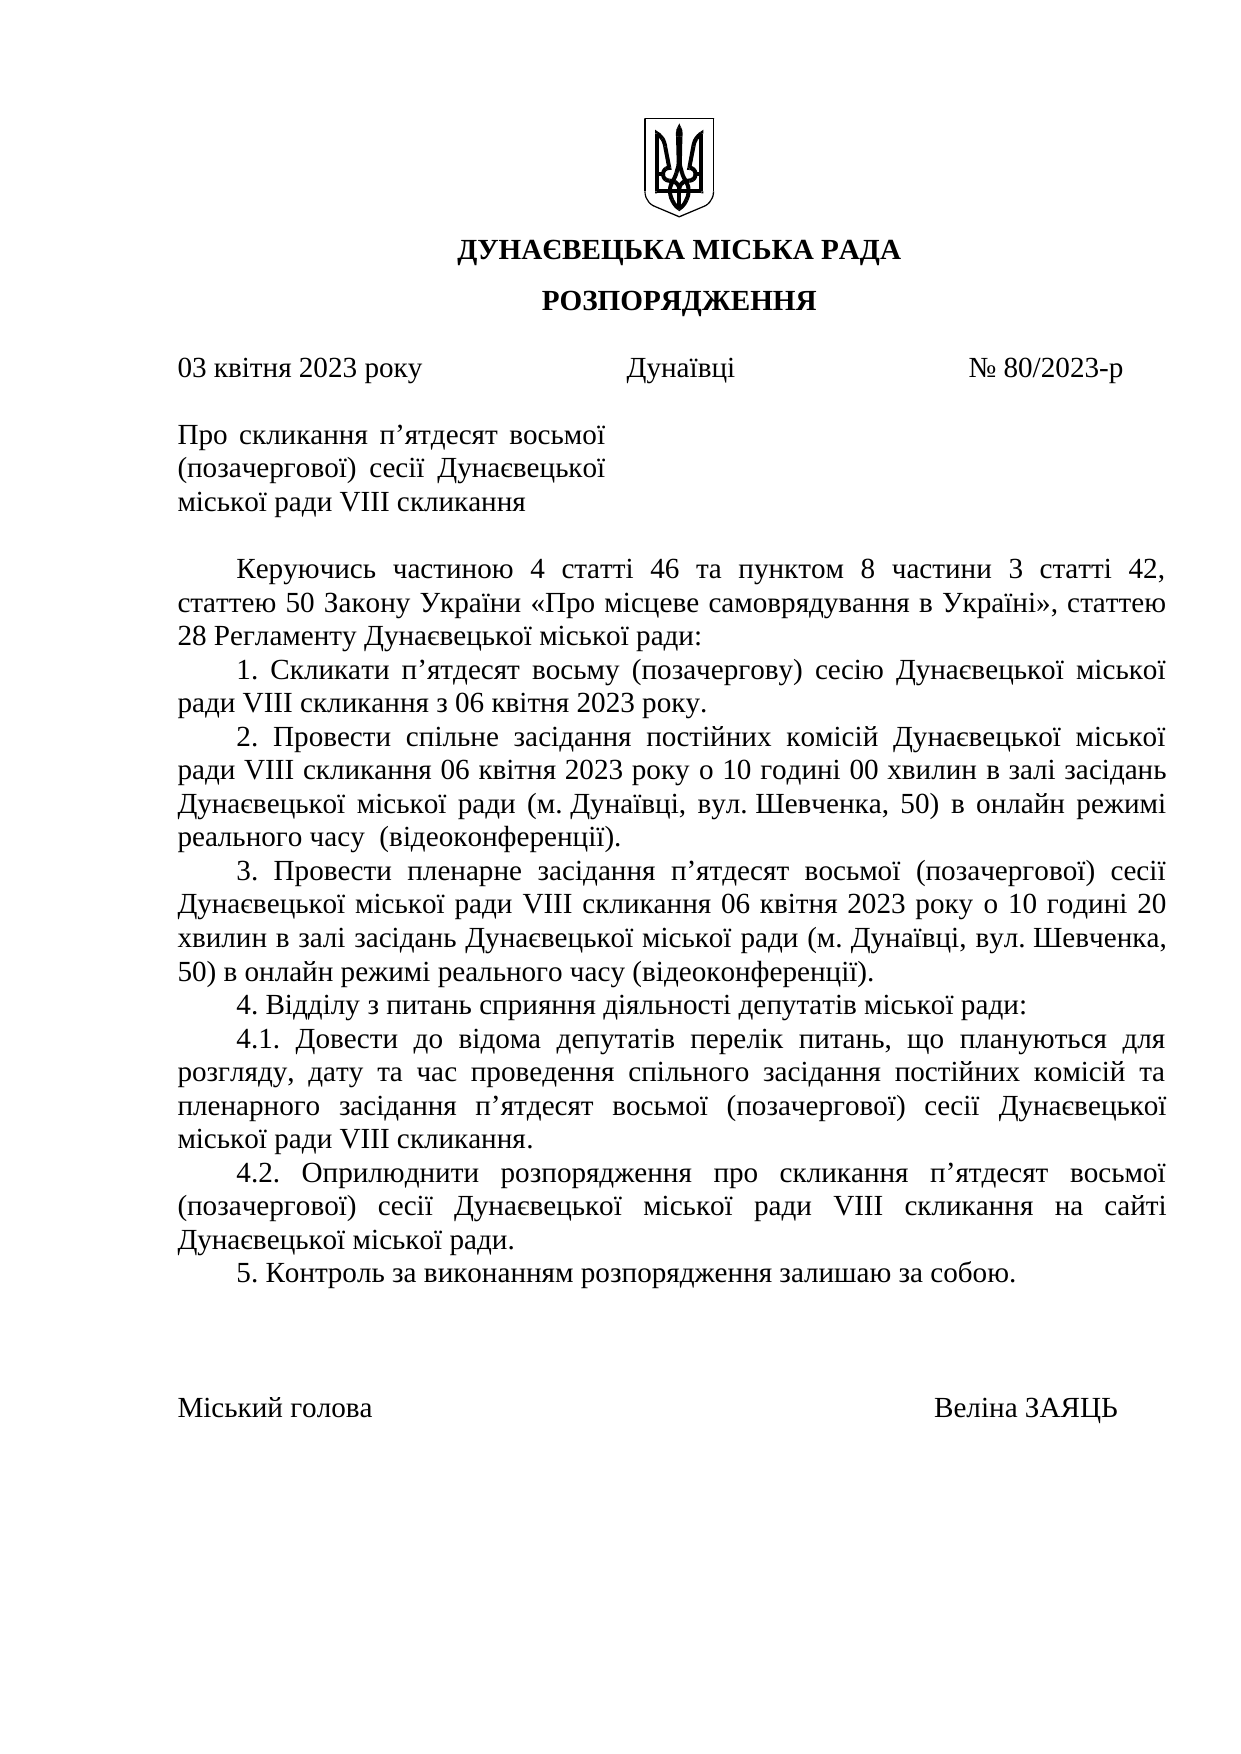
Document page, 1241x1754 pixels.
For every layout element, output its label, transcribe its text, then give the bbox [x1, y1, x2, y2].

list 4.2. Оприлюднити розпорядження про скликання п’ятдесят восьмої (позачергової) сесії Дунаєвецької міської ради VІІІ скликання на сайті Дунаєвецької міської ради. [177, 1155, 1167, 1256]
text 4.1. Довести до відома депутатів перелік питань, що плануються для розгляду, дату та час проведення спільного засідання постійних комісій та пленарного засідання п’ятдесят восьмої (позачергової) сесії Дунаєвецької міської ради VІІІ скликання. [177, 1021, 1167, 1155]
text РОЗПОРЯДЖЕННЯ [177, 283, 1181, 316]
text 5. Контроль за виконанням розпорядження залишаю за собою. [177, 1256, 1167, 1289]
text 3. Провести пленарне засідання п’ятдесят восьмої (позачергової) сесії Дунаєвецької міської ради VІІІ скликання 06 квітня 2023 року о 10 годині 20 хвилин в залі засідань Дунаєвецької міської ради (м. Дунаївці, вул. Шевченка, 50) в онлайн режимі реального часу (відеоконференції). [177, 853, 1167, 987]
text Керуючись частиною 4 статті 46 та пунктом 8 частини 3 статті 42, статтею 50 Закону України «Про місцеве самоврядування в Україні», статтею 28 Регламенту Дунаєвецької міської ради: [177, 551, 1167, 652]
text 03 квітня 2023 року Дунаївці № 80/2023-р [177, 350, 1181, 383]
text Про скликання п’ятдесят восьмої (позачергової) сесії Дунаєвецької міської ради VІІІ скликання [177, 417, 605, 518]
text 1. Скликати п’ятдесят восьму (позачергову) сесію Дунаєвецької міської ради VІІІ скликання з 06 квітня 2023 року. [177, 652, 1167, 719]
text ДУНАЄВЕЦЬКА МІСЬКА РАДА [177, 232, 1181, 266]
text 4. Відділу з питань сприяння діяльності депутатів міської ради: [177, 987, 1167, 1021]
text Міський голова Веліна ЗАЯЦЬ [177, 1390, 1181, 1423]
text 2. Провести спільне засідання постійних комісій Дунаєвецької міської ради VІІІ скликання 06 квітня 2023 року о 10 годині 00 хвилин в залі засідань Дунаєвецької міської ради (м. Дунаївці, вул. Шевченка, 50) в онлайн режимі реального часу (відеоконференції). [177, 719, 1167, 853]
